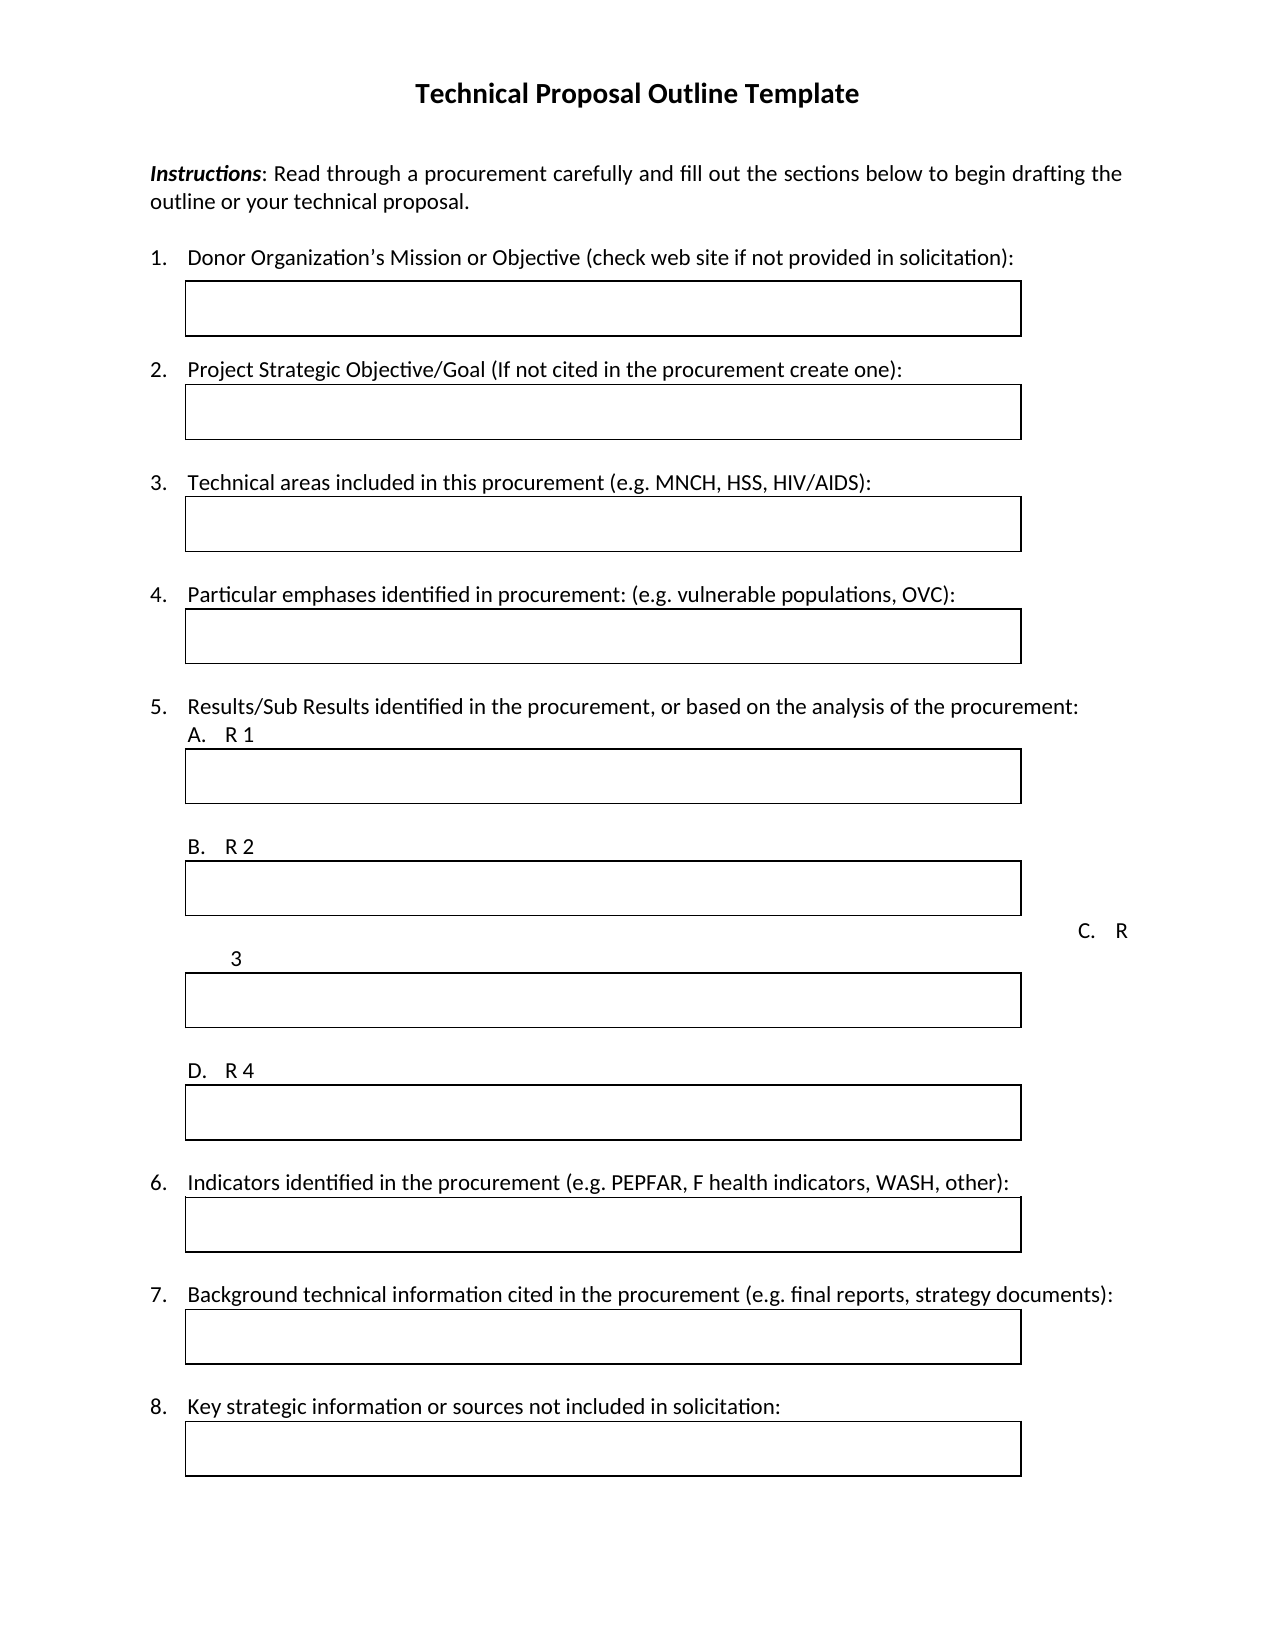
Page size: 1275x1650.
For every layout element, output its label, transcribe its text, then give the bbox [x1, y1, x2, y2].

list R 2 [187, 832, 1125, 860]
text Instructions: Read through a procurement carefully and fill out the sections below to begin drafting the outline or your technical proposal. [150, 159, 1125, 216]
list Key strategic information or sources not included in solicitation: [150, 1392, 1125, 1420]
list Donor Organization’s Mission or Objective (check web site if not provided in solicitation): [150, 243, 1125, 272]
list Background technical information cited in the procurement (e.g. final reports, strategy documents): [150, 1280, 1125, 1308]
list Technical areas included in this procurement (e.g. MNCH, HSS, HIV/AIDS): [150, 468, 1125, 496]
list R 3 [187, 916, 1125, 972]
list R 4 [187, 1056, 1125, 1084]
list R 1 [187, 720, 1125, 748]
list Results/Sub Results identified in the procurement, or based on the analysis of the procurement: [150, 692, 1125, 720]
list Project Strategic Objective/Goal (If not cited in the procurement create one): [150, 356, 1125, 384]
list Particular emphases identified in procurement: (e.g. vulnerable populations, OVC): [150, 580, 1125, 608]
list Indicators identified in the procurement (e.g. PEPFAR, F health indicators, WASH, other): [150, 1168, 1125, 1196]
